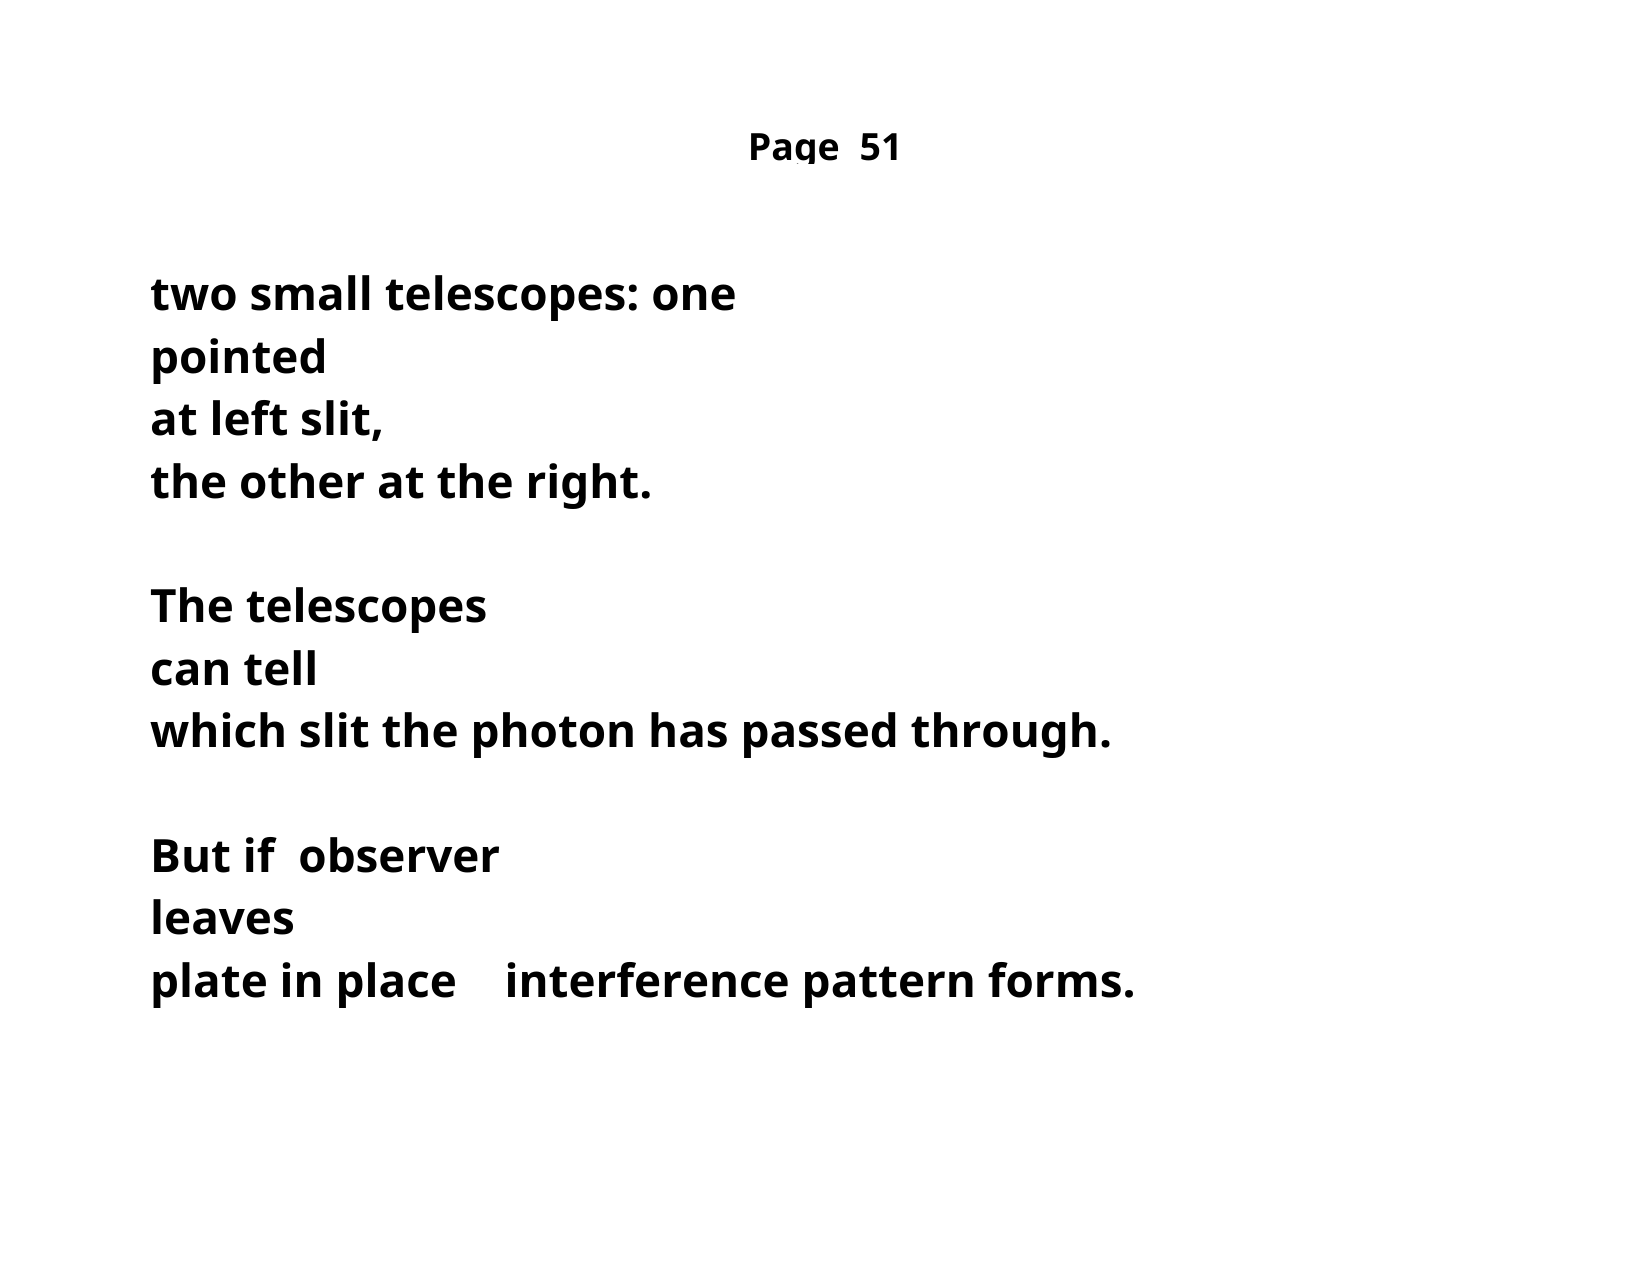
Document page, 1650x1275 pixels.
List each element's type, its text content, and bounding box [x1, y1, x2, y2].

text leaves [150, 886, 1500, 948]
text which slit the photon has passed through. [150, 699, 1500, 761]
text two small telescopes: one [150, 262, 1500, 324]
text pointed [150, 324, 1500, 387]
text plate in place interference pattern forms. [150, 948, 1500, 1011]
text But if observer [150, 823, 1500, 886]
text the other at the right. [150, 449, 1500, 511]
text can tell [150, 636, 1500, 699]
text The telescopes [150, 574, 1500, 636]
text at left slit, [150, 387, 1500, 449]
